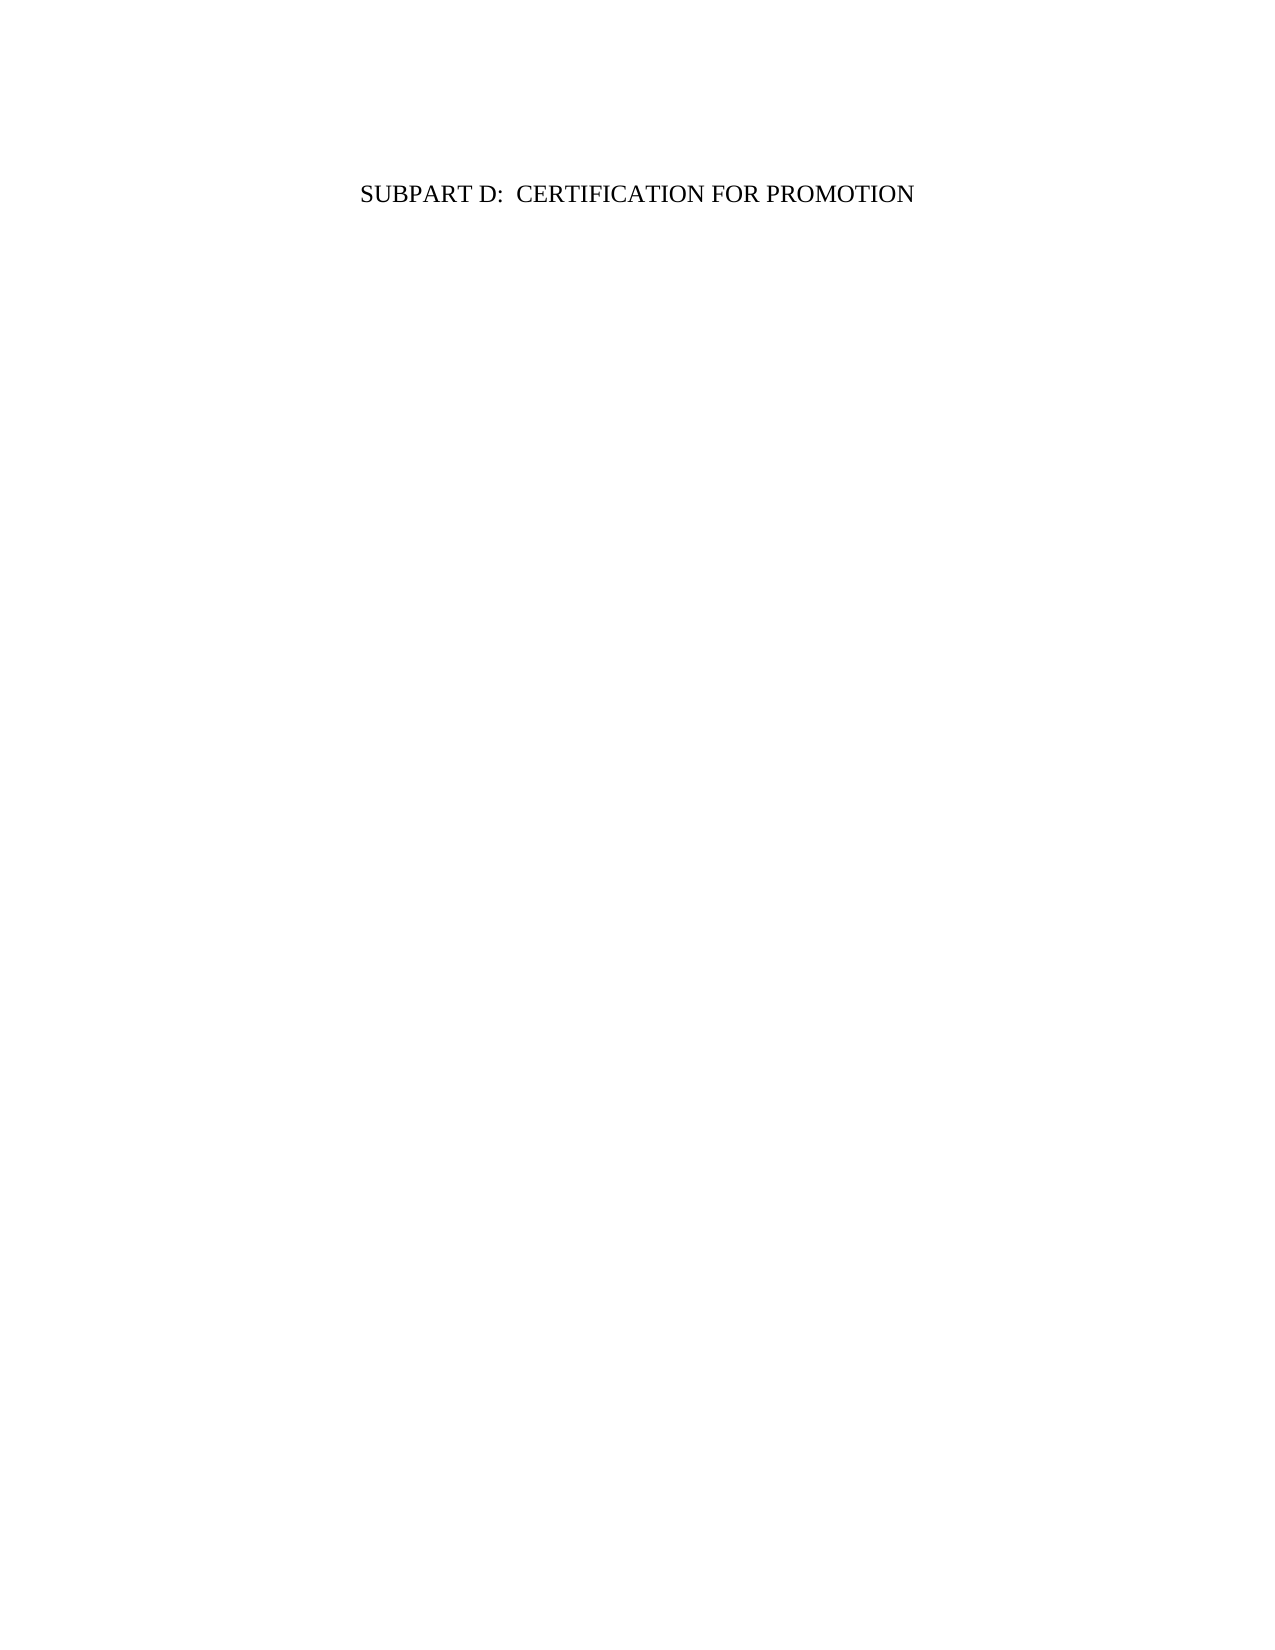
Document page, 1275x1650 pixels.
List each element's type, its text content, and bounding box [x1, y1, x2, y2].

text SUBPART D: CERTIFICATION FOR PROMOTION [150, 179, 1125, 207]
